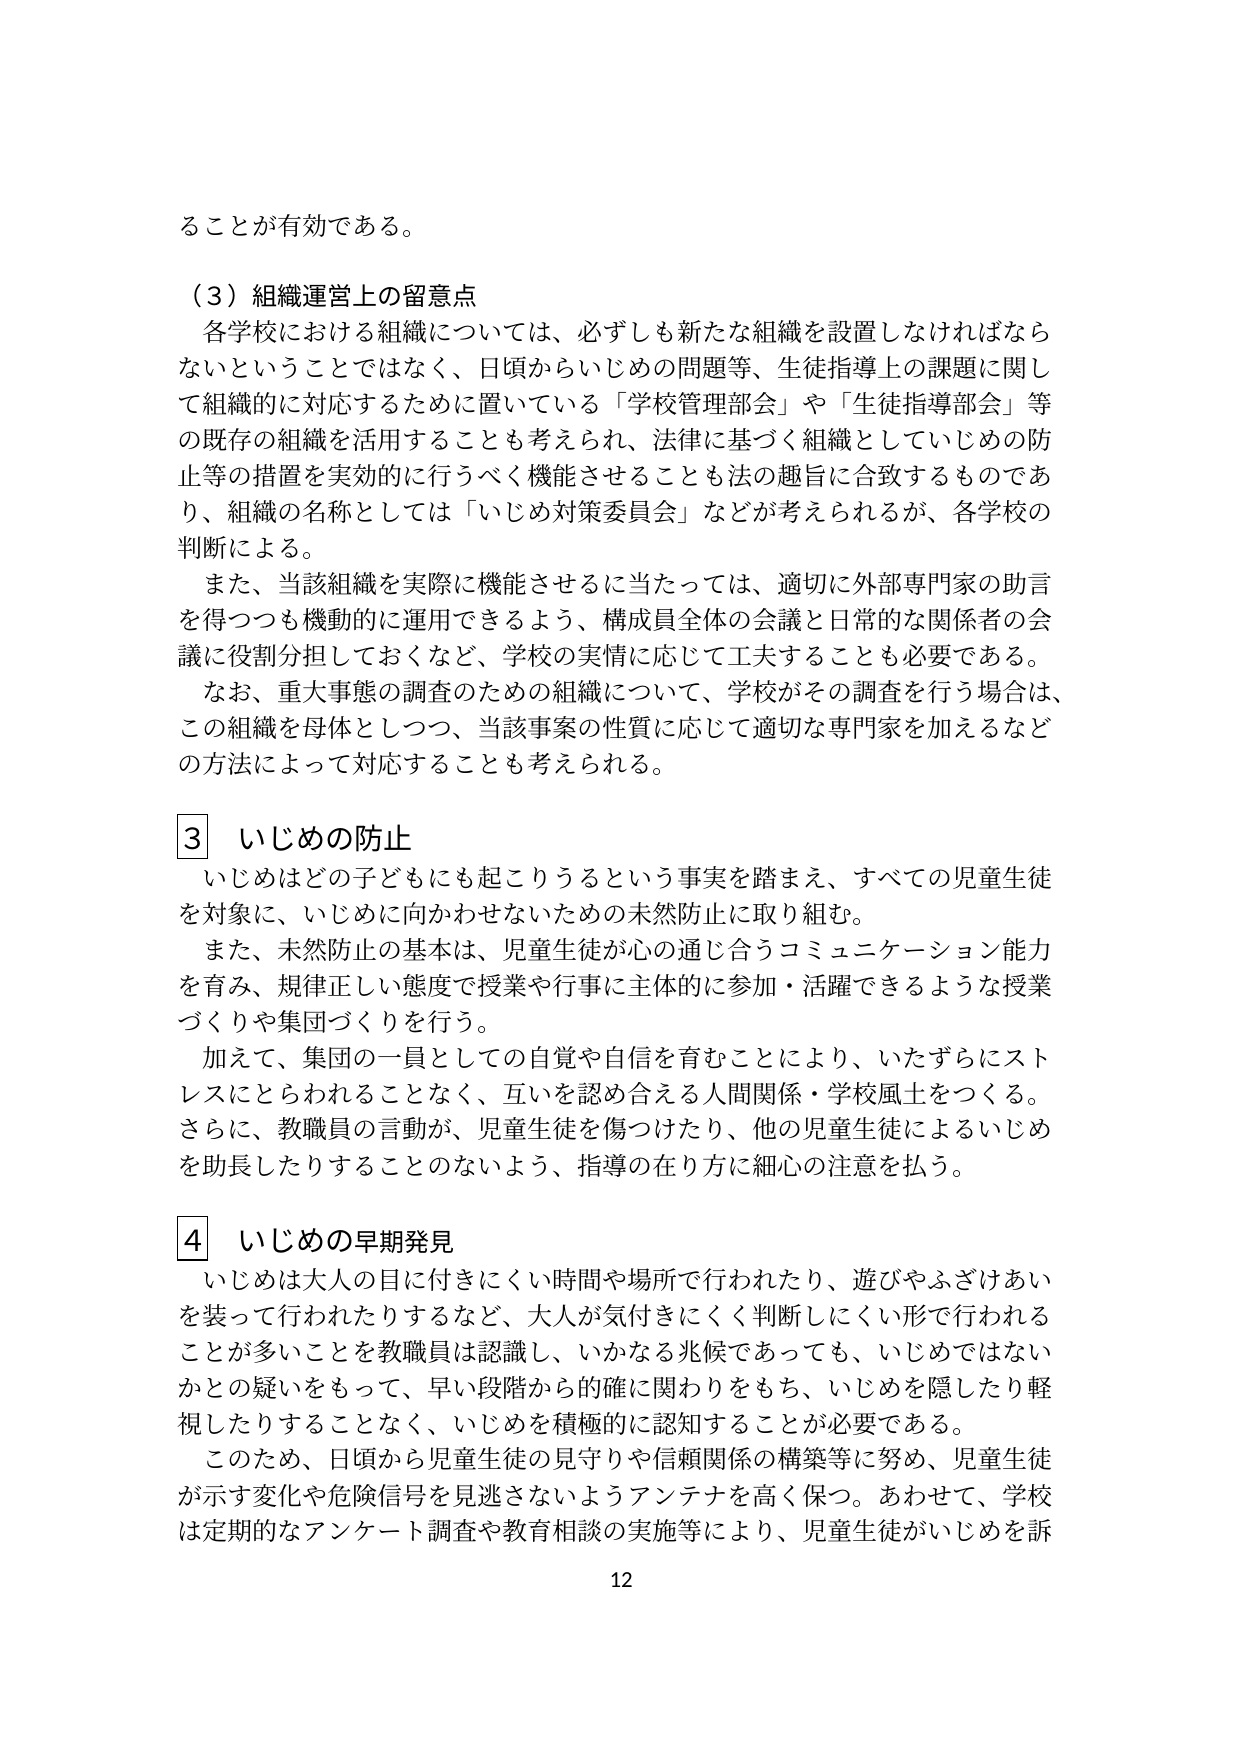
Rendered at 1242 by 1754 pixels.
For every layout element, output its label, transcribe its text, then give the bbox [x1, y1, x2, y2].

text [177, 207, 1064, 243]
text 加えて、集団の一員としての自覚や自信を育むことにより、いたずらにストレスにとらわれることなく、互いを認め合える人間関係・学校風土をつくる。 [177, 1038, 1064, 1110]
text （３）組織運営上の留意点 [177, 277, 1064, 313]
text いじめはどの子どもにも起こりうるという事実を踏まえ、すべての児童生徒を対象に、いじめに向かわせないための未然防止に取り組む。 [177, 859, 1064, 931]
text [177, 1440, 1064, 1548]
text 各学校における組織については、必ずしも新たな組織を設置しなければならないということではなく、日頃からいじめの問題等、生徒指導上の課題に関して組織的に対応するために置いている「学校管理部会」や「生徒指導部会」等の既存の組織を活用することも考えられ、法律に基づく組織としていじめの防止等の措置を実効的に行うべく機能させることも法の趣旨に合致するものであり、組織の名称としては「いじめ対策委員会」などが考えられるが、各学校の判断による。 [177, 313, 1064, 564]
text ３ いじめの防止 [178, 815, 207, 858]
text さらに、教職員の言動が、児童生徒を傷つけたり、他の児童生徒によるいじめを助長したりすることのないよう、指導の在り方に細心の注意を払う。 [177, 1110, 1064, 1182]
text いじめは大人の目に付きにくい時間や場所で行われたり、遊びやふざけあいを装って行われたりするなど、大人が気付きにくく判断しにくい形で行われることが多いことを教職員は認識し、いかなる兆候であっても、いじめではないかとの疑いをもって、早い段階から的確に関わりをもち、いじめを隠したり軽視したりすることなく、いじめを積極的に認知することが必要である。 [177, 1261, 1064, 1440]
text ４ いじめの早期発見 [208, 1216, 1064, 1261]
text なお、重大事態の調査のための組織について、学校がその調査を行う場合は、この組織を母体としつつ、当該事案の性質に応じて適切な専門家を加えるなどの方法によって対応することも考えられる。 [177, 672, 1064, 780]
text また、当該組織を実際に機能させるに当たっては、適切に外部専門家の助言を得つつも機動的に運用できるよう、構成員全体の会議と日常的な関係者の会議に役割分担しておくなど、学校の実情に応じて工夫することも必要である。 [177, 564, 1064, 672]
text また、未然防止の基本は、児童生徒が心の通じ合うコミュニケーション能力を育み、規律正しい態度で授業や行事に主体的に参加・活躍できるような授業づくりや集団づくりを行う。 [177, 931, 1064, 1038]
text ４ いじめの早期発見 [178, 1217, 207, 1259]
text ３ いじめの防止 [208, 814, 1064, 859]
